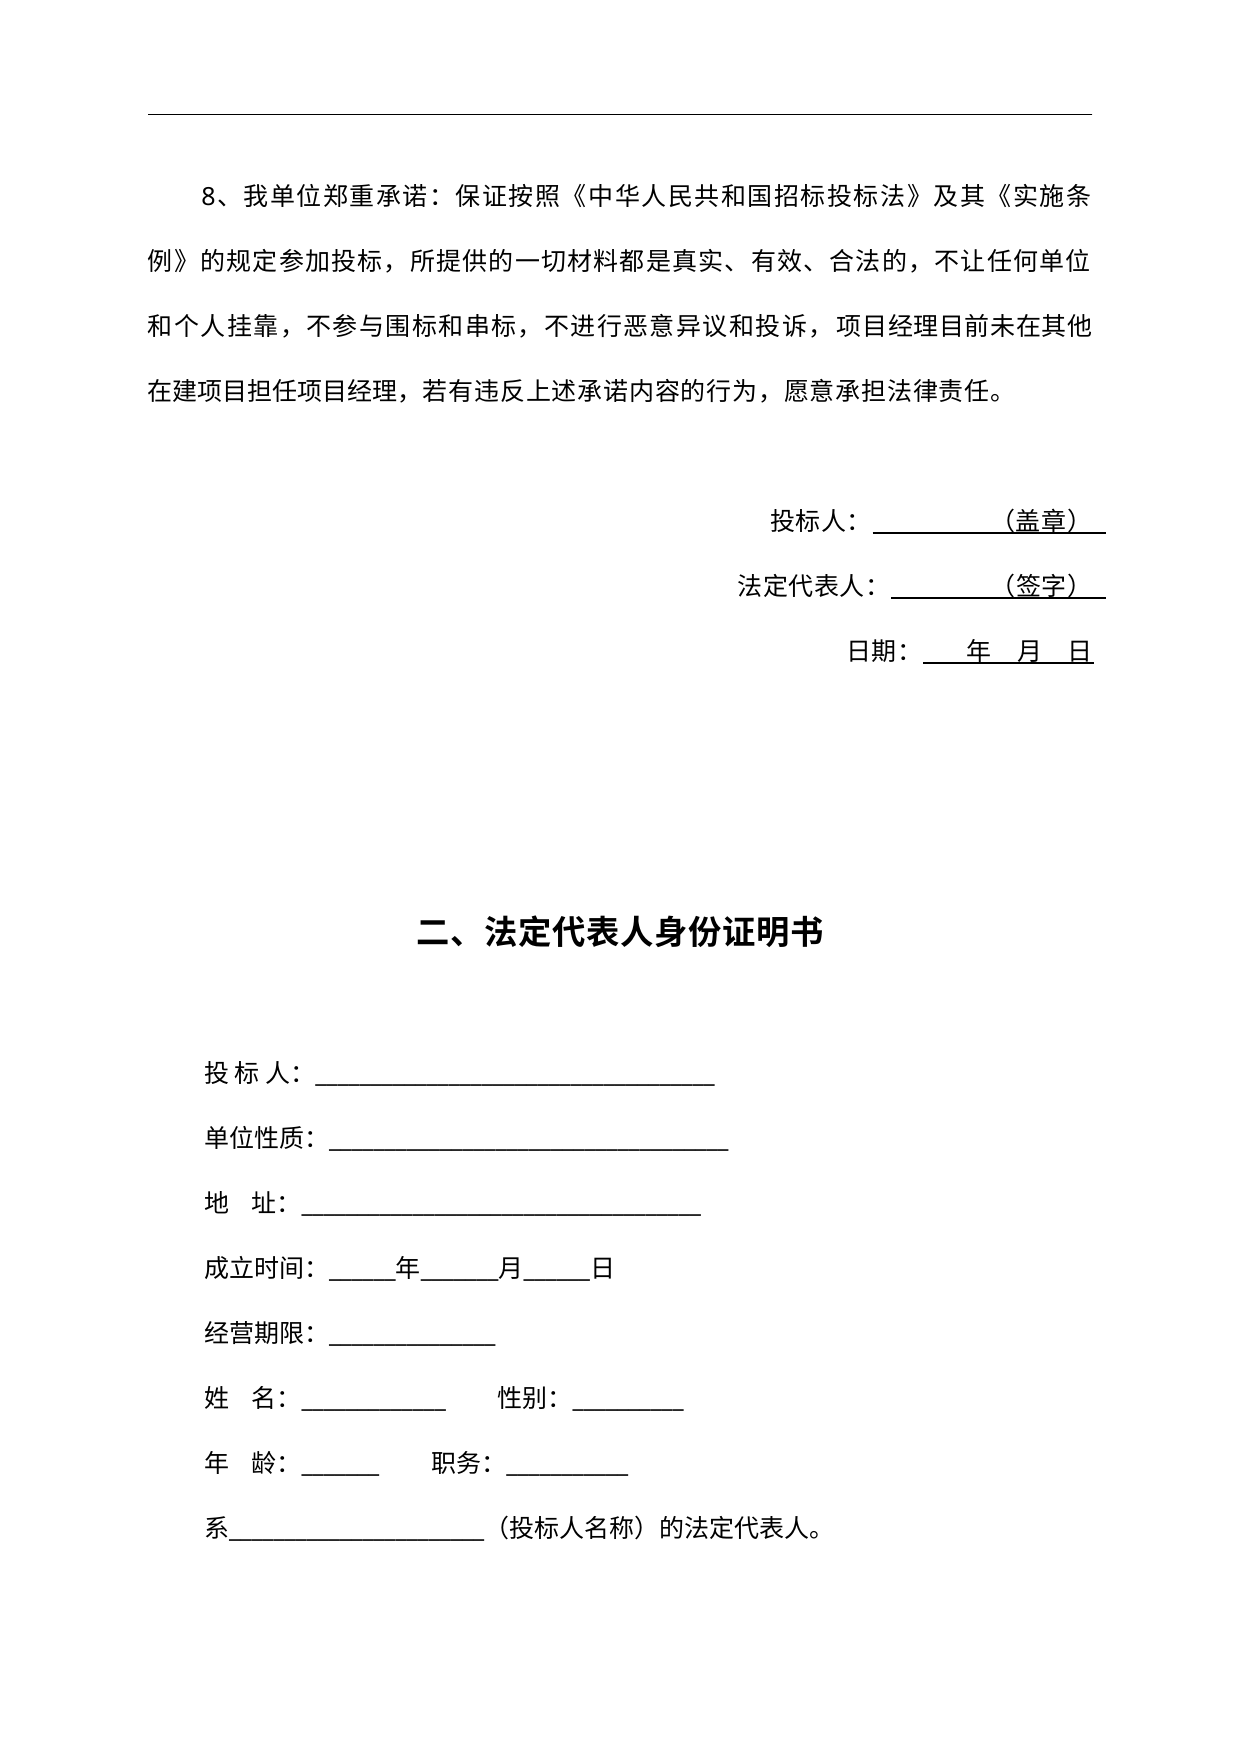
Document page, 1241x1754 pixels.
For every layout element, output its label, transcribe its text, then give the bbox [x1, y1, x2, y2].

text 经营期限：_______________ [148, 1299, 1092, 1364]
text 日期： 年 月 日 [148, 617, 1092, 682]
text 姓 名：_____________ 性别：__________ [148, 1364, 1092, 1429]
text 法定代表人： （签字） [148, 552, 1092, 617]
text 8、我单位郑重承诺：保证按照《中华人民共和国招标投标法》及其《实施条例》的规定参加投标，所提供的一切材料都是真实、有效、合法的，不让任何单位和个人挂靠，不参与围标和串标，不进行恶意异议和投诉，项目经理目前未在其他在建项目担任项目经理，若有违反上述承诺内容的行为，愿意承担法律责任。 [148, 162, 1092, 422]
text 投 标 人：____________________________________ [148, 1039, 1092, 1104]
text 系_______________________（投标人名称）的法定代表人。 [148, 1494, 1092, 1559]
text 地 址：____________________________________ [148, 1169, 1092, 1234]
text 年 龄：_______ 职务：___________ [148, 1429, 1092, 1494]
text 二、法定代表人身份证明书 [148, 897, 1092, 962]
text 投标人： （盖章） [148, 487, 1092, 552]
text 成立时间：______年_______月______日 [148, 1234, 1092, 1299]
text 单位性质：____________________________________ [148, 1104, 1092, 1169]
